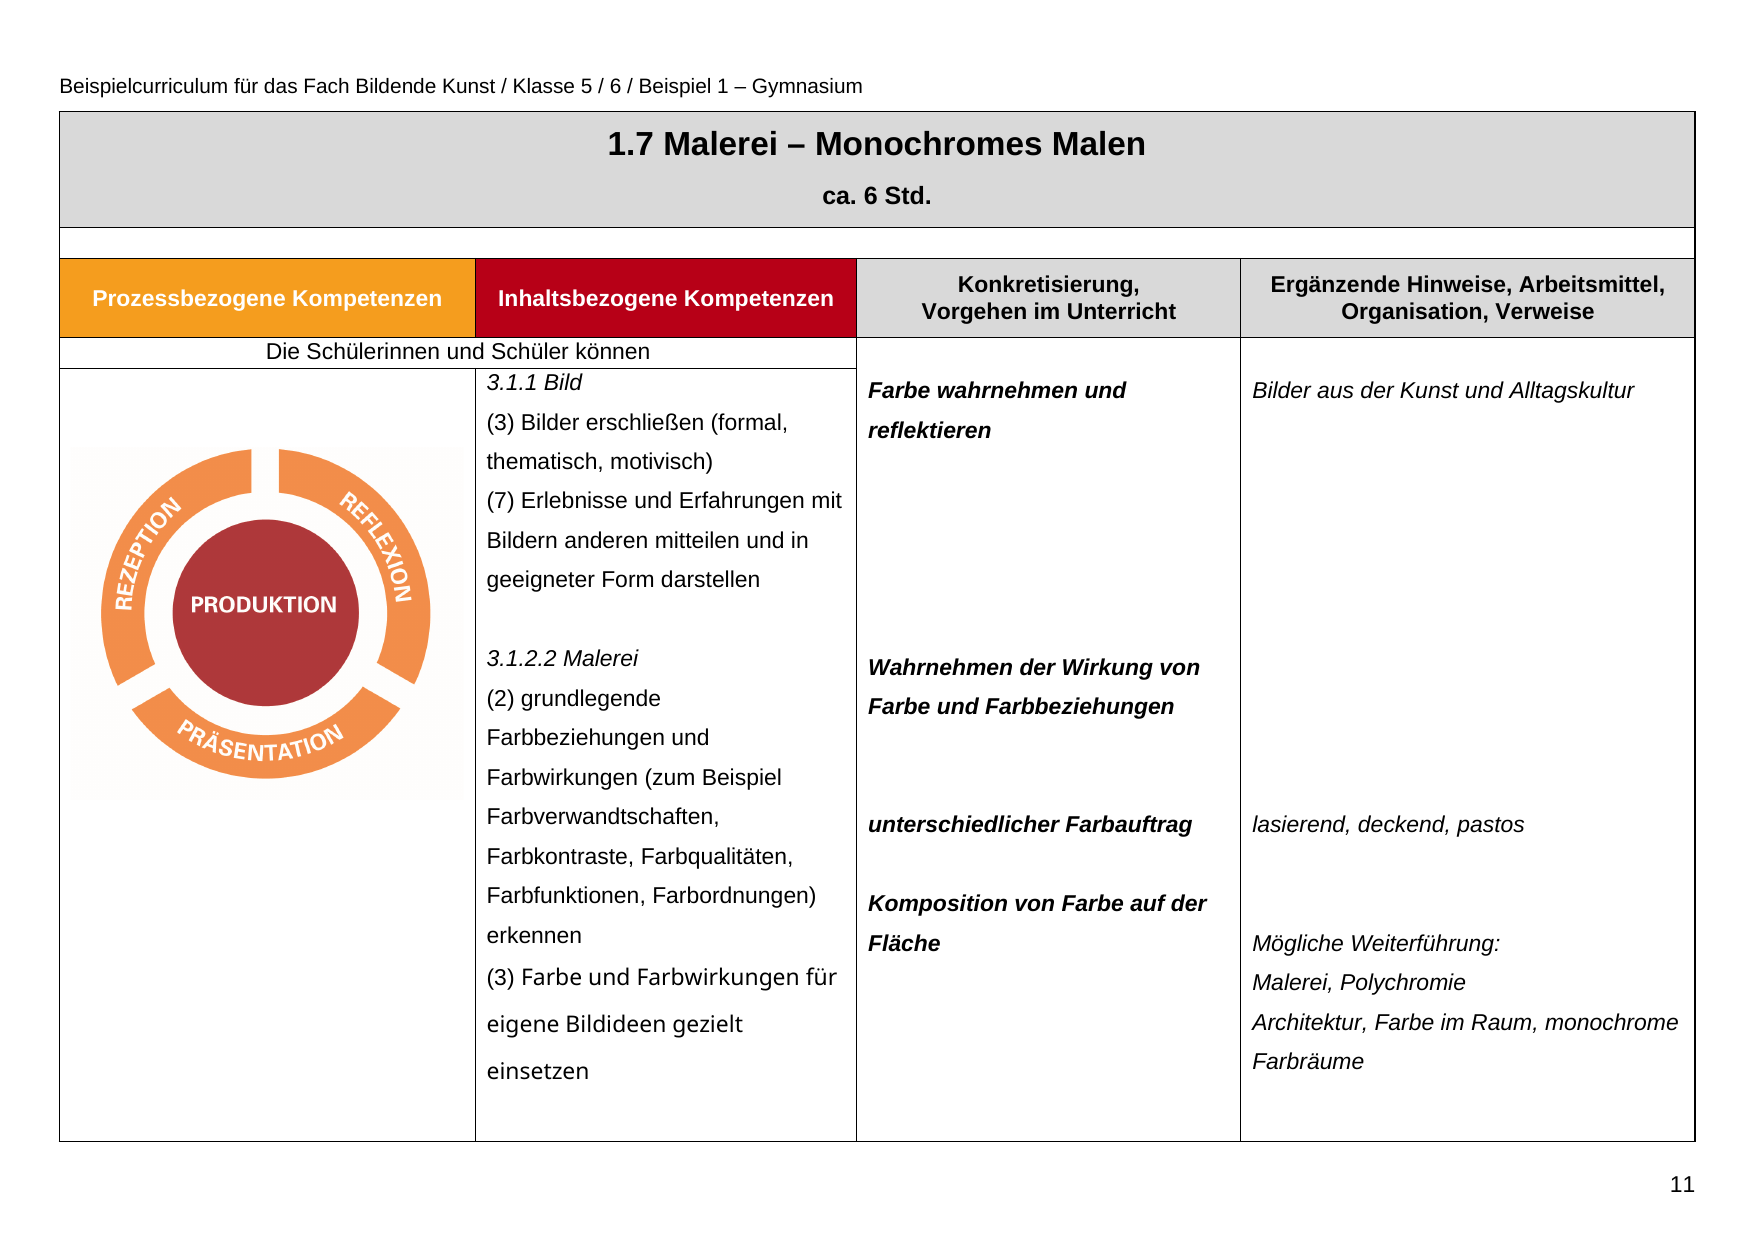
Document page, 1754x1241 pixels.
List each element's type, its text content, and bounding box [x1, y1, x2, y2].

table_cell Die Schülerinnen und Schüler können [60, 338, 856, 368]
table_header 1.7 Malerei – Monochromes Malen ca. 6 Std. [60, 112, 1694, 227]
table_cell Farbe wahrnehmen und reflektieren Wahrnehmen der Wirkung von Farbe und Farbbeziehungen unterschiedlicher Farbauftrag Komposition von Farbe auf der Fläche [857, 338, 1240, 1141]
table_cell [60, 369, 475, 1141]
table_cell Bilder aus der Kunst und Alltagskultur lasierend, deckend, pastos Mögliche Weiterführung: Malerei, Polychromie Architektur, Farbe im Raum, monochrome Farbräume [1241, 338, 1694, 1141]
table_cell Konkretisierung, Vorgehen im Unterricht [857, 259, 1240, 337]
table_cell 3.1.1 Bild (3) Bilder erschließen (formal, thematisch, motivisch) (7) Erlebnisse und Erfahrungen mit Bildern anderen mitteilen und in geeigneter Form darstellen 3.1.2.2 Malerei (2) grundlegende Farbbeziehungen und Farbwirkungen (zum Beispiel Farbverwandtschaften, Farbkontraste, Farbqualitäten, Farbfunktionen, Farbordnungen) erkennen (3) Farbe und Farbwirkungen für eigene Bildideen gezielt einsetzen [476, 369, 856, 1141]
table_cell Prozessbezogene Kompetenzen [60, 259, 475, 337]
picture [70, 447, 464, 800]
table_cell [60, 228, 1694, 258]
table_cell Ergänzende Hinweise, Arbeitsmittel, Organisation, Verweise [1241, 259, 1694, 337]
table_cell Inhaltsbezogene Kompetenzen [476, 259, 856, 337]
